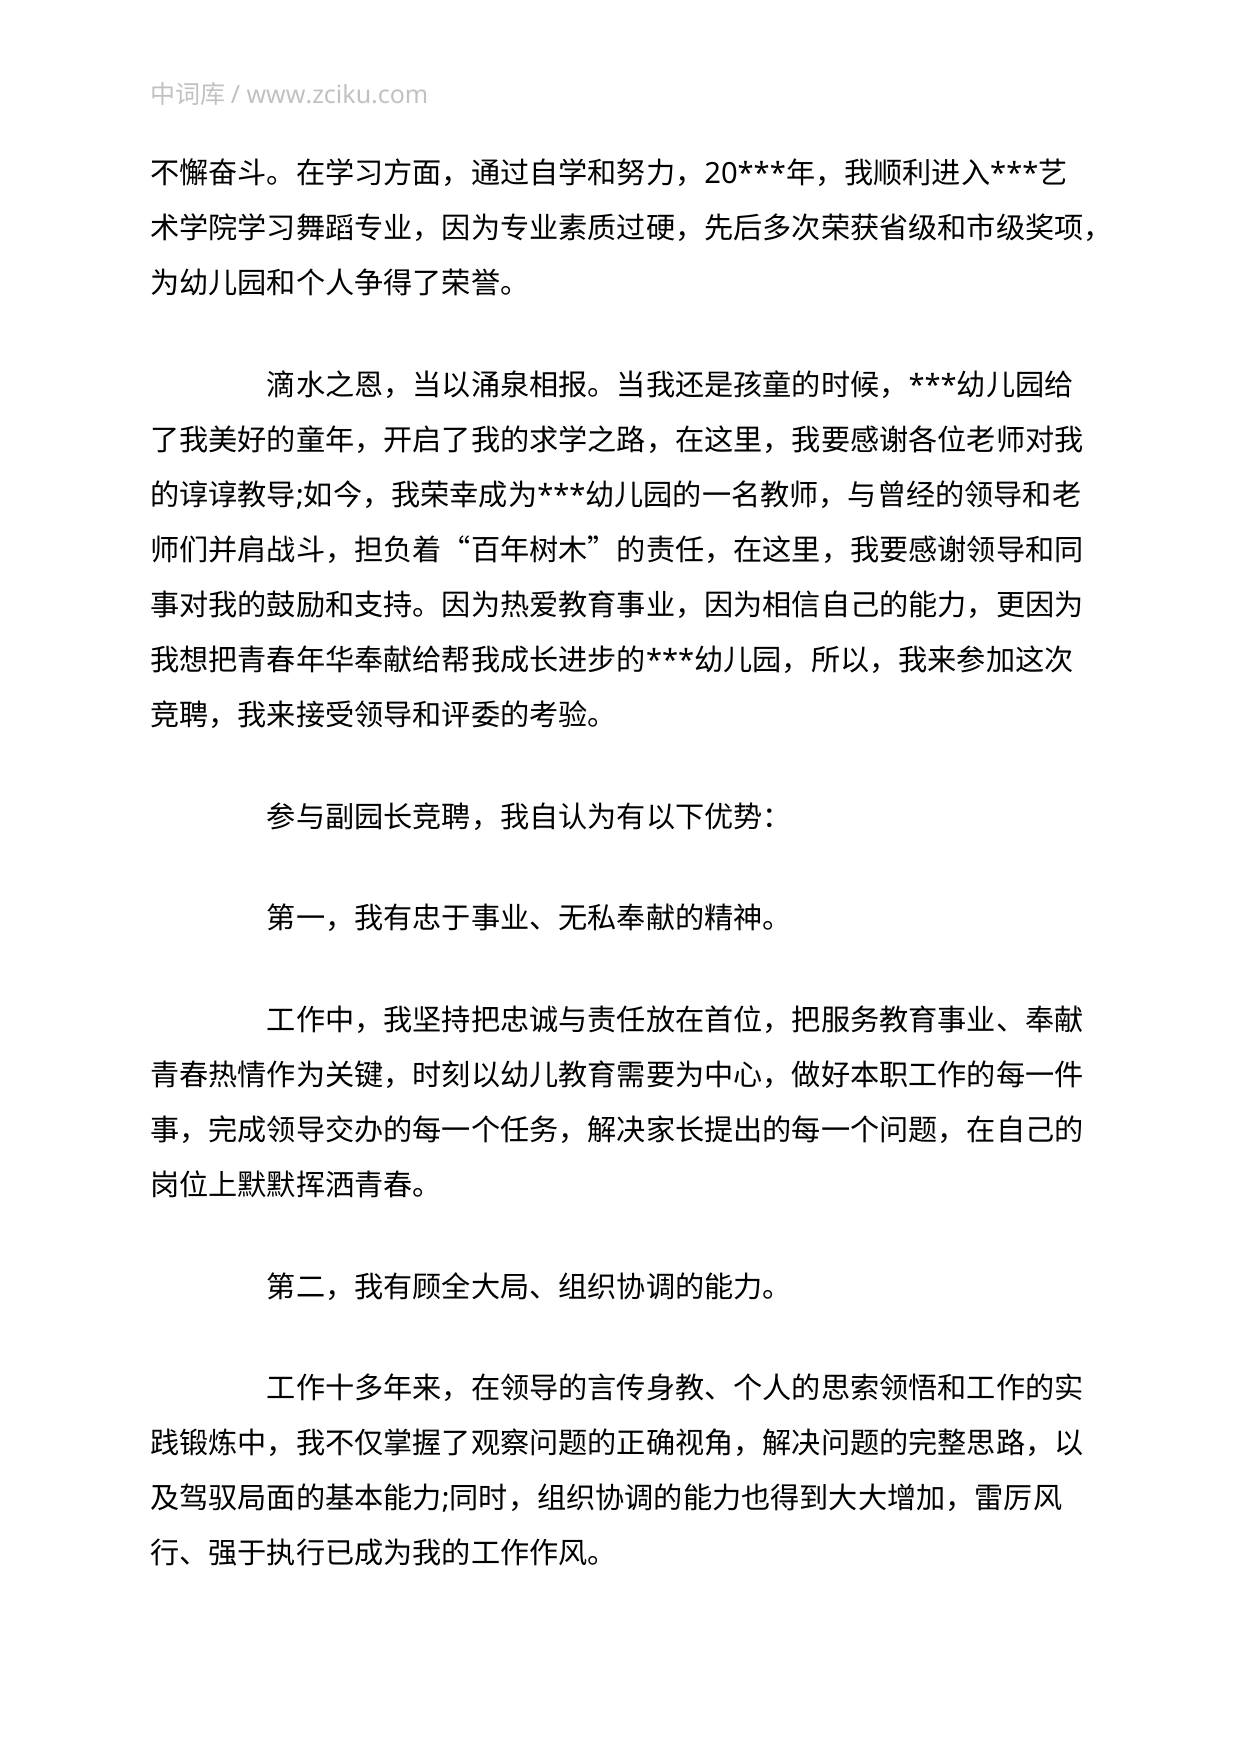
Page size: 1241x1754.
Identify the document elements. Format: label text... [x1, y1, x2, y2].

text 第一，我有忠于事业、无私奉献的精神。 [150, 895, 1090, 937]
text 参与副园长竞聘，我自认为有以下优势： [150, 793, 1090, 835]
text 工作中，我坚持把忠诚与责任放在首位，把服务教育事业、奉献青春热情作为关键，时刻以幼儿教育需要为中心，做好本职工作的每一件事，完成领导交办的每一个任务，解决家长提出的每一个问题，在自己的岗位上默默挥洒青春。 [150, 997, 1090, 1204]
text 滴水之恩，当以涌泉相报。当我还是孩童的时候，***幼儿园给了我美好的童年，开启了我的求学之路，在这里，我要感谢各位老师对我的谆谆教导;如今，我荣幸成为***幼儿园的一名教师，与曾经的领导和老师们并肩战斗，担负着“百年树木”的责任，在这里，我要感谢领导和同事对我的鼓励和支持。因为热爱教育事业，因为相信自己的能力，更因为我想把青春年华奉献给帮我成长进步的***幼儿园，所以，我来参加这次竞聘，我来接受领导和评委的考验。 [150, 362, 1090, 734]
text 工作十多年来，在领导的言传身教、个人的思索领悟和工作的实践锻炼中，我不仅掌握了观察问题的正确视角，解决问题的完整思路，以及驾驭局面的基本能力;同时，组织协调的能力也得到大大增加，雷厉风行、强于执行已成为我的工作作风。 [150, 1365, 1090, 1572]
text 第二，我有顾全大局、组织协调的能力。 [150, 1263, 1090, 1305]
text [150, 150, 1090, 302]
